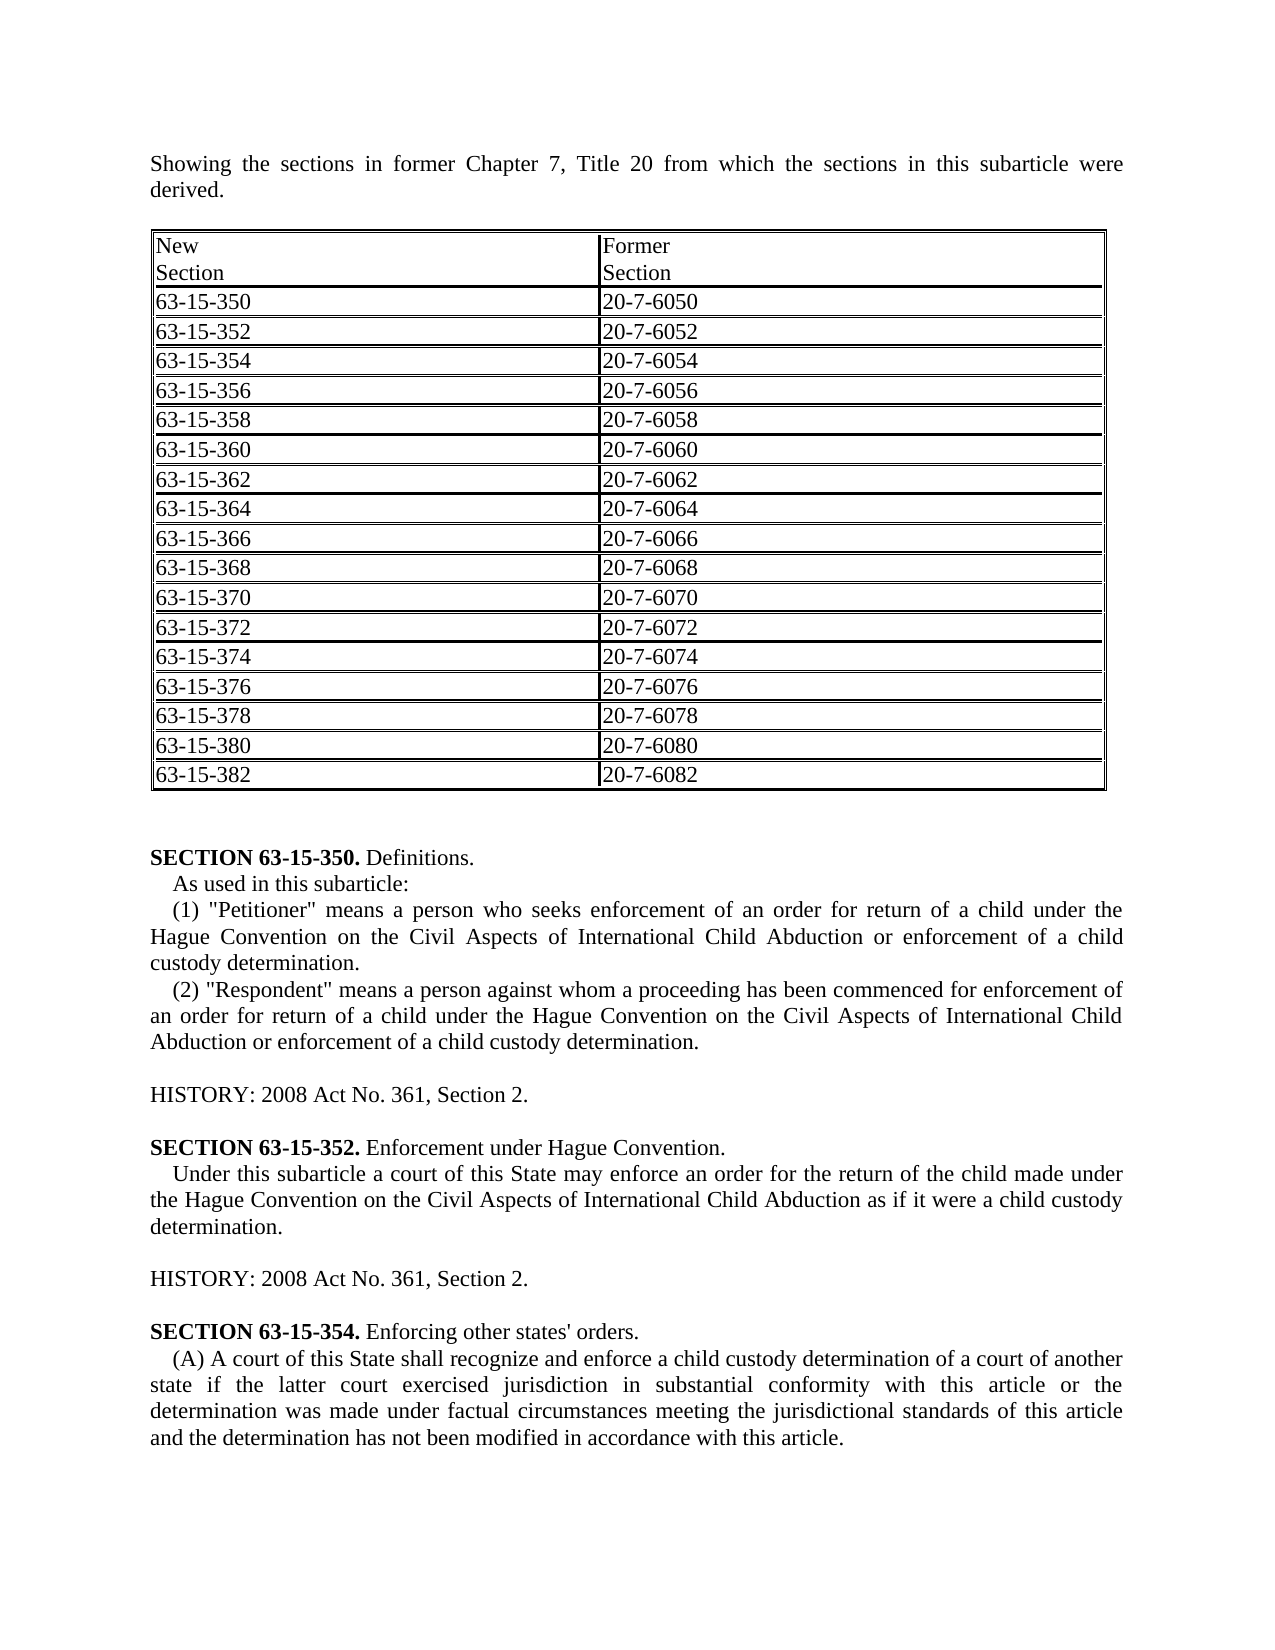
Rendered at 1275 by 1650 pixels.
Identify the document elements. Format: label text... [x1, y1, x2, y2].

table_cell 63-15-376 [154, 670, 598, 699]
table_cell 63-15-364 [154, 492, 598, 522]
table_cell 63-15-374 [154, 640, 598, 669]
table_cell 20-7-6082 [599, 758, 1104, 788]
text (A) A court of this State shall recognize and enforce a child custody determination of a court of another state if the latter court exercised jurisdiction in substantial conformity with this article or the determination was made under factual circumstances meeting the jurisdictional standards of this article and the determination has not been modified in accordance with this article. [150, 1344, 1125, 1450]
table_cell 20-7-6064 [601, 492, 1104, 522]
table_cell 63-15-362 [154, 463, 598, 492]
table_cell 20-7-6066 [599, 522, 1105, 551]
table_cell 20-7-6080 [599, 729, 1105, 758]
table_cell 63-15-354 [154, 344, 598, 374]
table_cell 63-15-372 [154, 610, 598, 640]
table_cell 63-15-382 [154, 758, 599, 788]
table_cell 20-7-6068 [601, 551, 1104, 581]
table_cell 63-15-352 [154, 315, 598, 344]
table_cell 63-15-360 [152, 433, 598, 462]
table_cell 20-7-6076 [601, 670, 1104, 699]
table_cell 63-15-368 [154, 551, 598, 581]
text (1) "Petitioner" means a person who seeks enforcement of an order for return of a child under the Hague Convention on the Civil Aspects of International Child Abduction or enforcement of a child custody determination. [150, 897, 1125, 976]
table_cell 63-15-380 [152, 729, 599, 758]
table_cell 63-15-378 [154, 699, 598, 729]
text HISTORY: 2008 Act No. 361, Section 2. [150, 1266, 1125, 1292]
table_cell 63-15-366 [152, 522, 599, 551]
table_cell 20-7-6070 [599, 581, 1105, 610]
table_cell 20-7-6074 [601, 640, 1104, 669]
text HISTORY: 2008 Act No. 361, Section 2. [150, 1081, 1125, 1107]
table_cell 20-7-6054 [601, 344, 1104, 374]
table_cell Former Section [599, 233, 1104, 285]
text Under this subarticle a court of this State may enforce an order for the return of the child made under the Hague Convention on the Civil Aspects of International Child Abduction as if it were a child custody determination. [150, 1160, 1125, 1239]
text SECTION 63-15-352. Enforcement under Hague Convention. [150, 1134, 1125, 1160]
text Showing the sections in former Chapter 7, Title 20 from which the sections in this subarticle were derived. [150, 150, 1125, 203]
table_cell 20-7-6056 [599, 374, 1105, 403]
table_cell 63-15-358 [154, 403, 598, 433]
table_cell 20-7-6058 [601, 403, 1104, 433]
text As used in this subarticle: [150, 870, 1125, 897]
table_cell 63-15-370 [152, 581, 599, 610]
table_cell 20-7-6072 [601, 610, 1104, 640]
table_cell 20-7-6062 [601, 463, 1104, 492]
text SECTION 63-15-350. Definitions. [150, 844, 1125, 870]
table_cell 63-15-356 [152, 374, 599, 403]
table_cell 20-7-6078 [601, 699, 1104, 729]
table_cell 20-7-6060 [601, 433, 1105, 462]
text (2) "Respondent" means a person against whom a proceeding has been commenced for enforcement of an order for return of a child under the Hague Convention on the Civil Aspects of International Child Abduction or enforcement of a child custody determination. [150, 976, 1125, 1055]
table_cell 63-15-350 [154, 285, 598, 314]
table_cell New Section [154, 233, 599, 285]
text SECTION 63-15-354. Enforcing other states' orders. [150, 1318, 1125, 1344]
table_cell 20-7-6050 [601, 285, 1104, 314]
table_cell 20-7-6052 [601, 315, 1104, 344]
